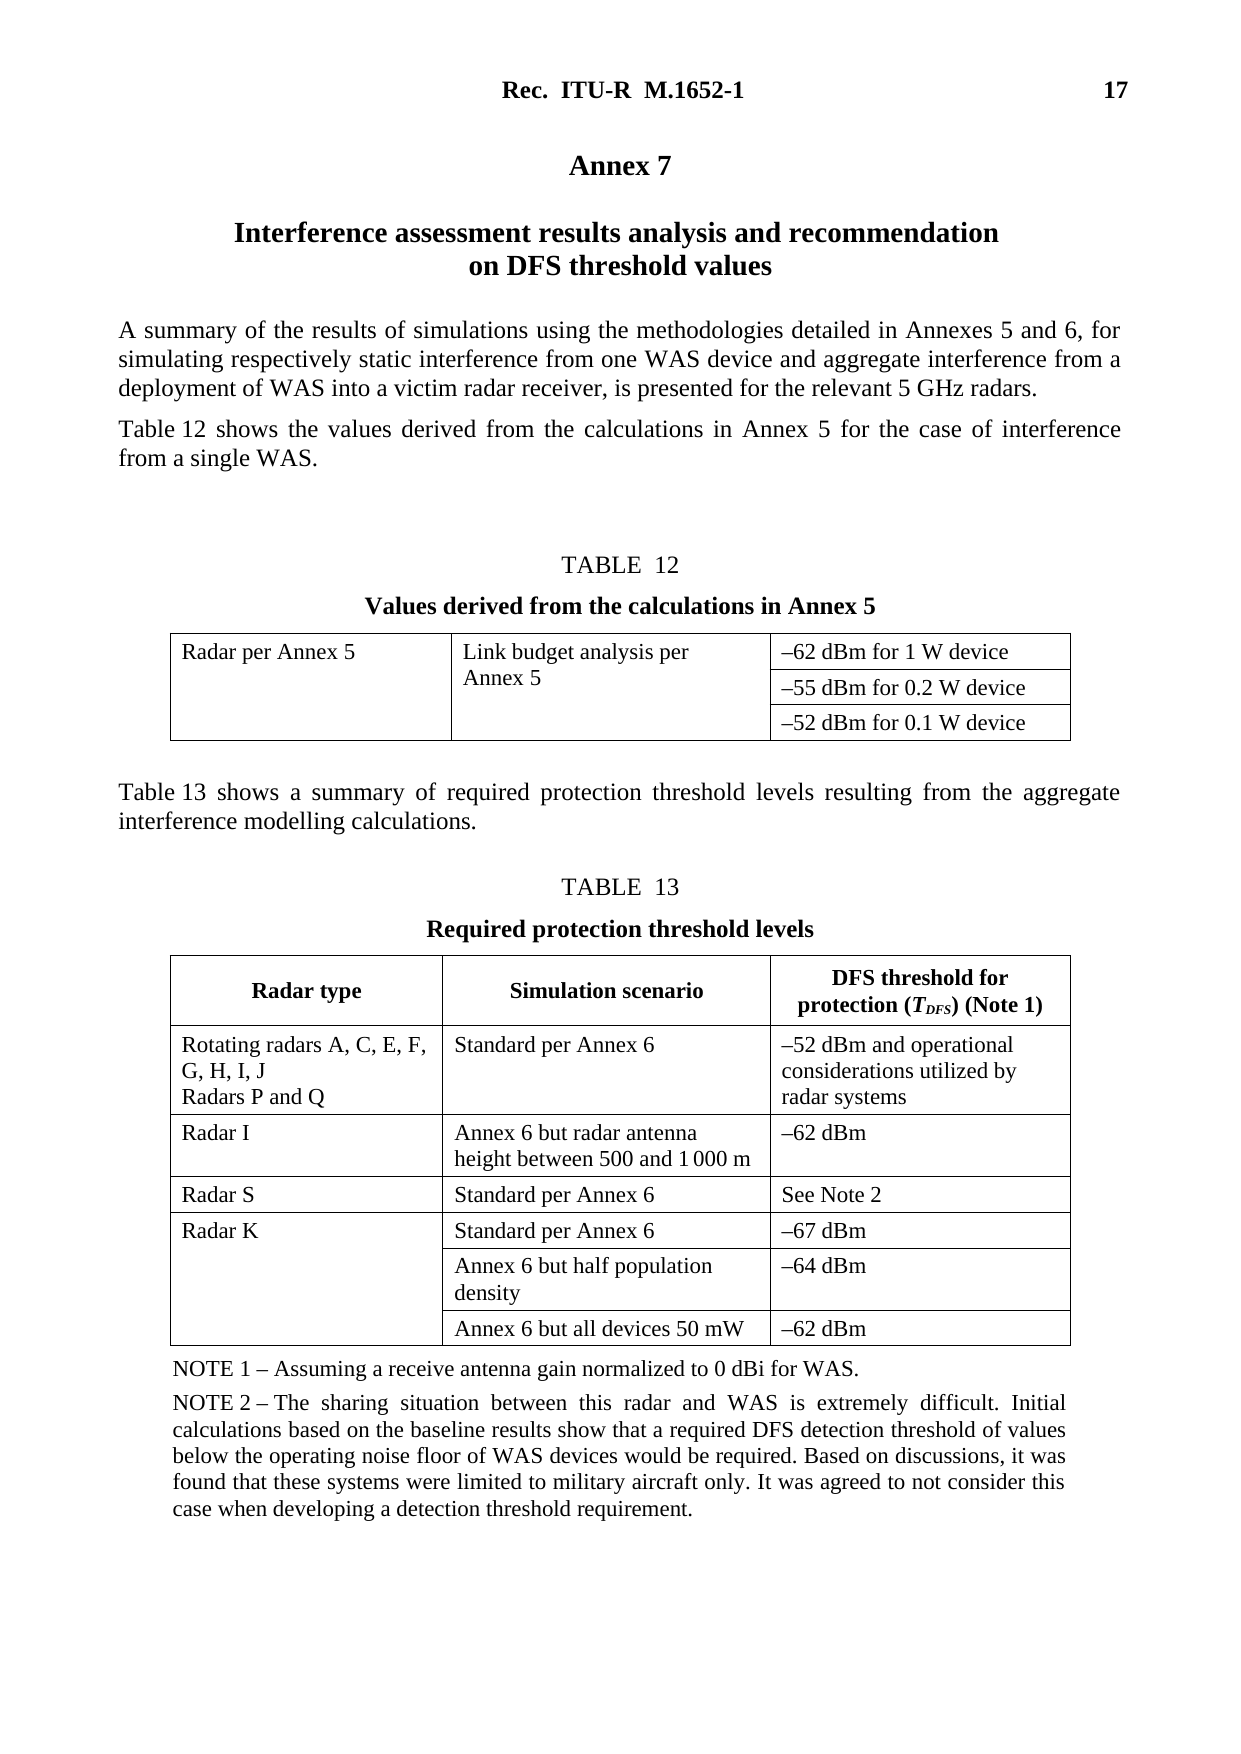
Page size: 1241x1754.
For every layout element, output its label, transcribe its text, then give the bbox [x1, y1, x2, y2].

table_cell –52 dBm and operational considerations utilized by radar systems [771, 1026, 1070, 1114]
table_cell NOTE 1 – Assuming a receive antenna gain normalized to 0 dBi for WAS. NOTE 2 – The sharing situation between this radar and WAS is extremely difficult. Initial calculations based on the baseline results show that a required DFS detection threshold of values below the operating noise floor of WAS devices would be required. Based on discussions, it was found that these systems were limited to military aircraft only. It was agreed to not consider this case when developing a detection threshold requirement. [170, 1346, 1070, 1521]
table_cell Standard per Annex 6 [443, 1177, 770, 1212]
title Annex 7 Interference assessment results analysis and recommendation on DFS threshold values [118, 148, 1122, 282]
title Values derived from the calculations in Annex 5 [118, 591, 1122, 620]
table_cell Standard per Annex 6 [443, 1213, 770, 1247]
table_cell –67 dBm [771, 1213, 1070, 1247]
table_cell Rotating radars A, C, E, F, G, H, I, J Radars P and Q [171, 1026, 442, 1114]
table_cell –64 dBm [771, 1249, 1070, 1309]
text Table 12 shows the values derived from the calculations in Annex 5 for the case of interference from a single WAS. [118, 414, 1122, 471]
text TABLE 12 [118, 550, 1122, 579]
table_cell Radar K [171, 1213, 442, 1345]
title A summary of the results of simulations using the methodologies detailed in Annexes 5 and 6, for simulating respectively static interference from one WAS device and aggregate interference from a deployment of WAS into a victim radar receiver, is presented for the relevant 5 GHz radars. [118, 315, 1122, 401]
table_cell –55 dBm for 0.2 W device [771, 670, 1070, 704]
table_cell –62 dBm [771, 1115, 1070, 1176]
text Table 13 shows a summary of required protection threshold levels resulting from the aggregate interference modelling calculations. [118, 777, 1122, 835]
table_cell Radar S [171, 1177, 442, 1212]
table_header DFS threshold for protection (TDFS) (Note 1) [771, 956, 1070, 1025]
table_cell –62 dBm [771, 1311, 1070, 1345]
table_header Simulation scenario [443, 956, 770, 1025]
table_header Radar type [171, 956, 442, 1025]
table_cell Annex 6 but half population density [443, 1249, 770, 1309]
text TABLE 13 [118, 872, 1122, 901]
table_cell Annex 6 but all devices 50 mW [443, 1311, 770, 1345]
table_cell Standard per Annex 6 [443, 1026, 770, 1114]
table_header Link budget analysis per Annex 5 [452, 634, 770, 740]
table_cell Radar I [171, 1115, 442, 1176]
table_cell –52 dBm for 0.1 W device [771, 705, 1070, 740]
table_header –62 dBm for 1 W device [771, 634, 1070, 668]
title Required protection threshold levels [118, 914, 1122, 942]
table_header Radar per Annex 5 [171, 634, 451, 740]
table_cell Annex 6 but radar antenna height between 500 and 1 000 m [443, 1115, 770, 1176]
table_cell See Note 2 [771, 1177, 1070, 1212]
